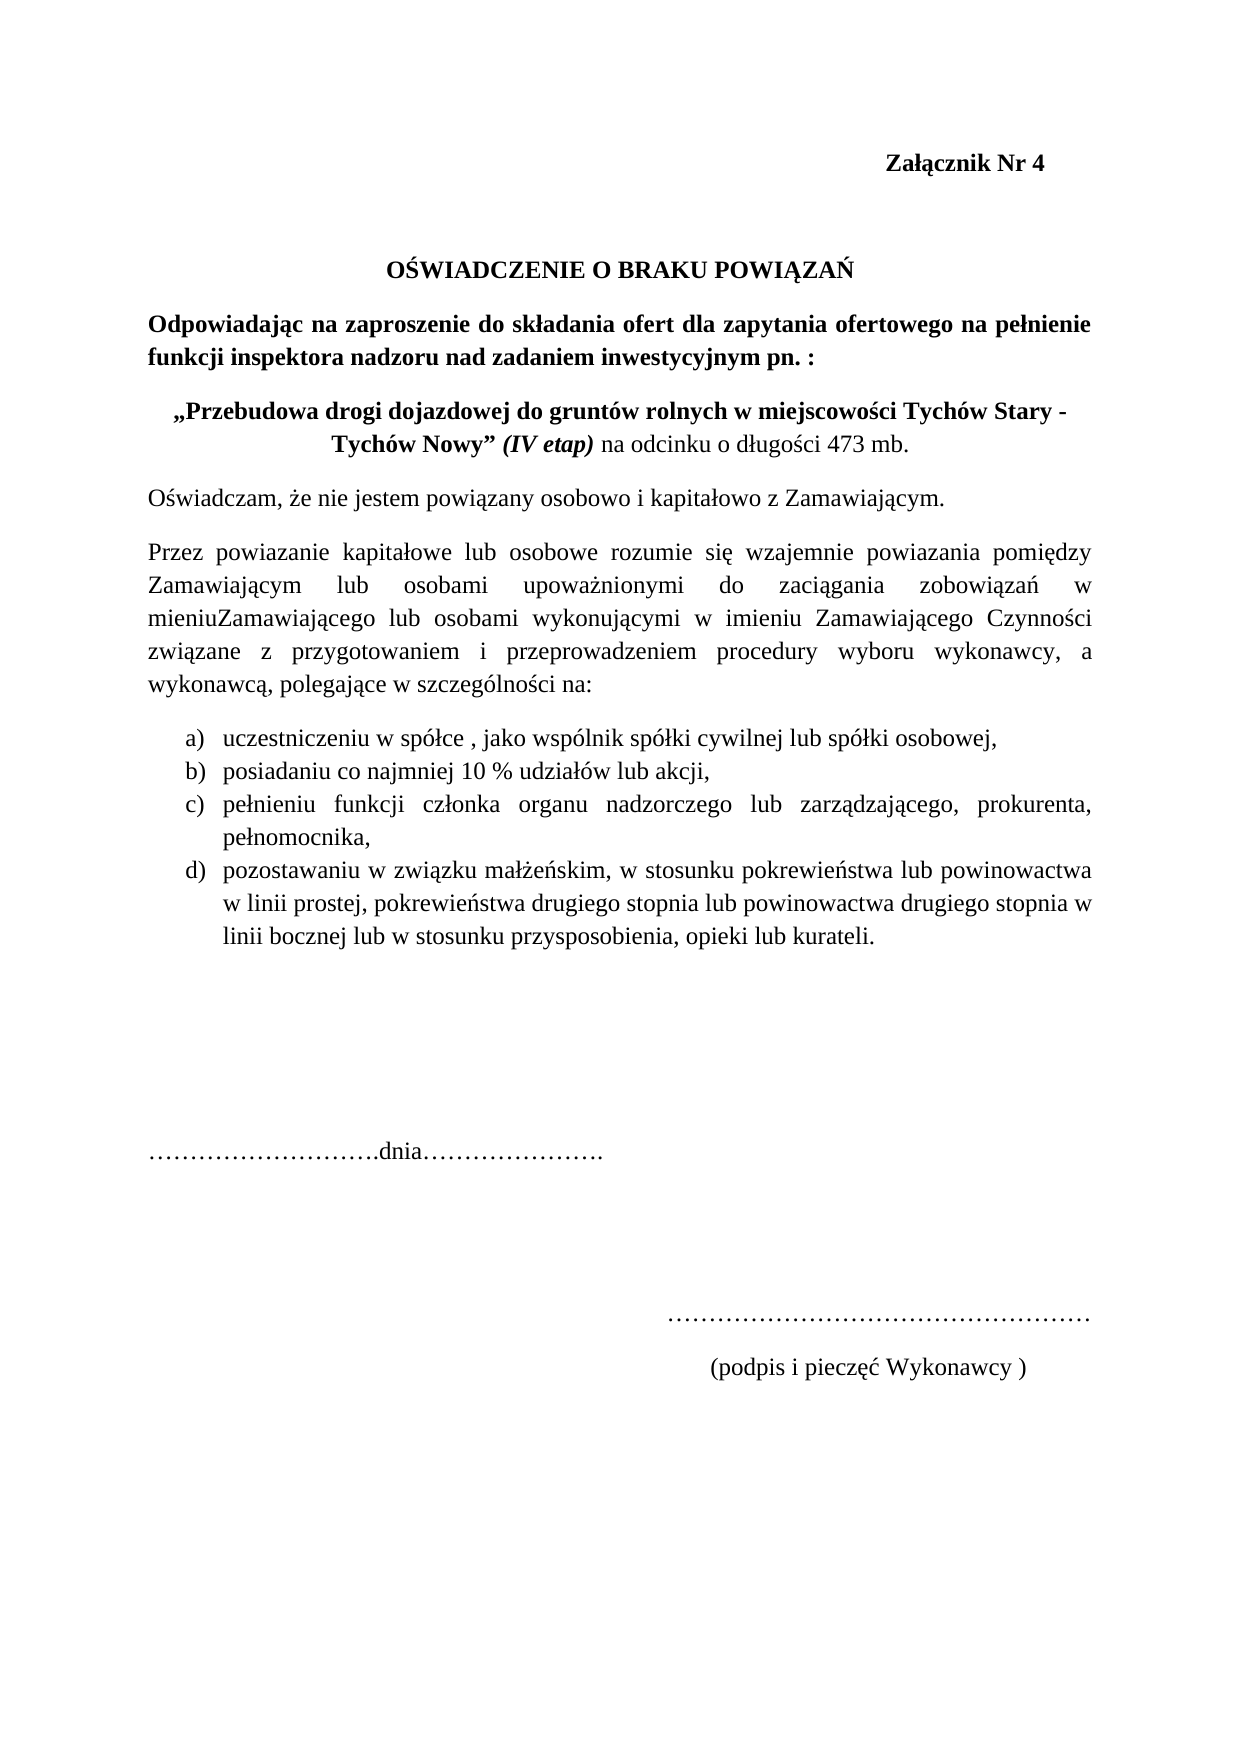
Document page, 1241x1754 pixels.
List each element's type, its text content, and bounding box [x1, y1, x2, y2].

text …………………………………………… [148, 1298, 1093, 1327]
text Przez powiazanie kapitałowe lub osobowe rozumie się wzajemnie powiazania pomiędzy Zamawiającym lub osobami upoważnionymi do zaciągania zobowiązań w mieniuZamawiającego lub osobami wykonującymi w imieniu Zamawiającego Czynności związane z przygotowaniem i przeprowadzeniem procedury wyboru wykonawcy, a wykonawcą, polegające w szczególności na: [148, 537, 1093, 698]
text (podpis i pieczęć Wykonawcy ) [148, 1352, 1093, 1380]
text Odpowiadając na zaproszenie do składania ofert dla zapytania ofertowego na pełnienie funkcji inspektora nadzoru nad zadaniem inwestycyjnym pn. : [148, 309, 1093, 371]
list posiadaniu co najmniej 10 % udziałów lub akcji, [185, 756, 1093, 784]
text Oświadczam, że nie jestem powiązany osobowo i kapitałowo z Zamawiającym. [148, 483, 1093, 512]
list uczestniczeniu w spółce , jako wspólnik spółki cywilnej lub spółki osobowej, [185, 723, 1093, 751]
list pełnieniu funkcji członka organu nadzorczego lub zarządzającego, prokurenta, pełnomocnika, [185, 789, 1093, 851]
text OŚWIADCZENIE O BRAKU POWIĄZAŃ [148, 255, 1093, 284]
text Załącznik Nr 4 [811, 148, 1093, 176]
list pozostawaniu w związku małżeńskim, w stosunku pokrewieństwa lub powinowactwa w linii prostej, pokrewieństwa drugiego stopnia lub powinowactwa drugiego stopnia w linii bocznej lub w stosunku przysposobienia, opieki lub kurateli. [185, 855, 1093, 949]
text „Przebudowa drogi dojazdowej do gruntów rolnych w miejscowości Tychów Stary - Tychów Nowy” (IV etap) na odcinku o długości 473 mb. [148, 396, 1093, 458]
text ……………………….dnia…………………. [148, 1136, 1093, 1165]
